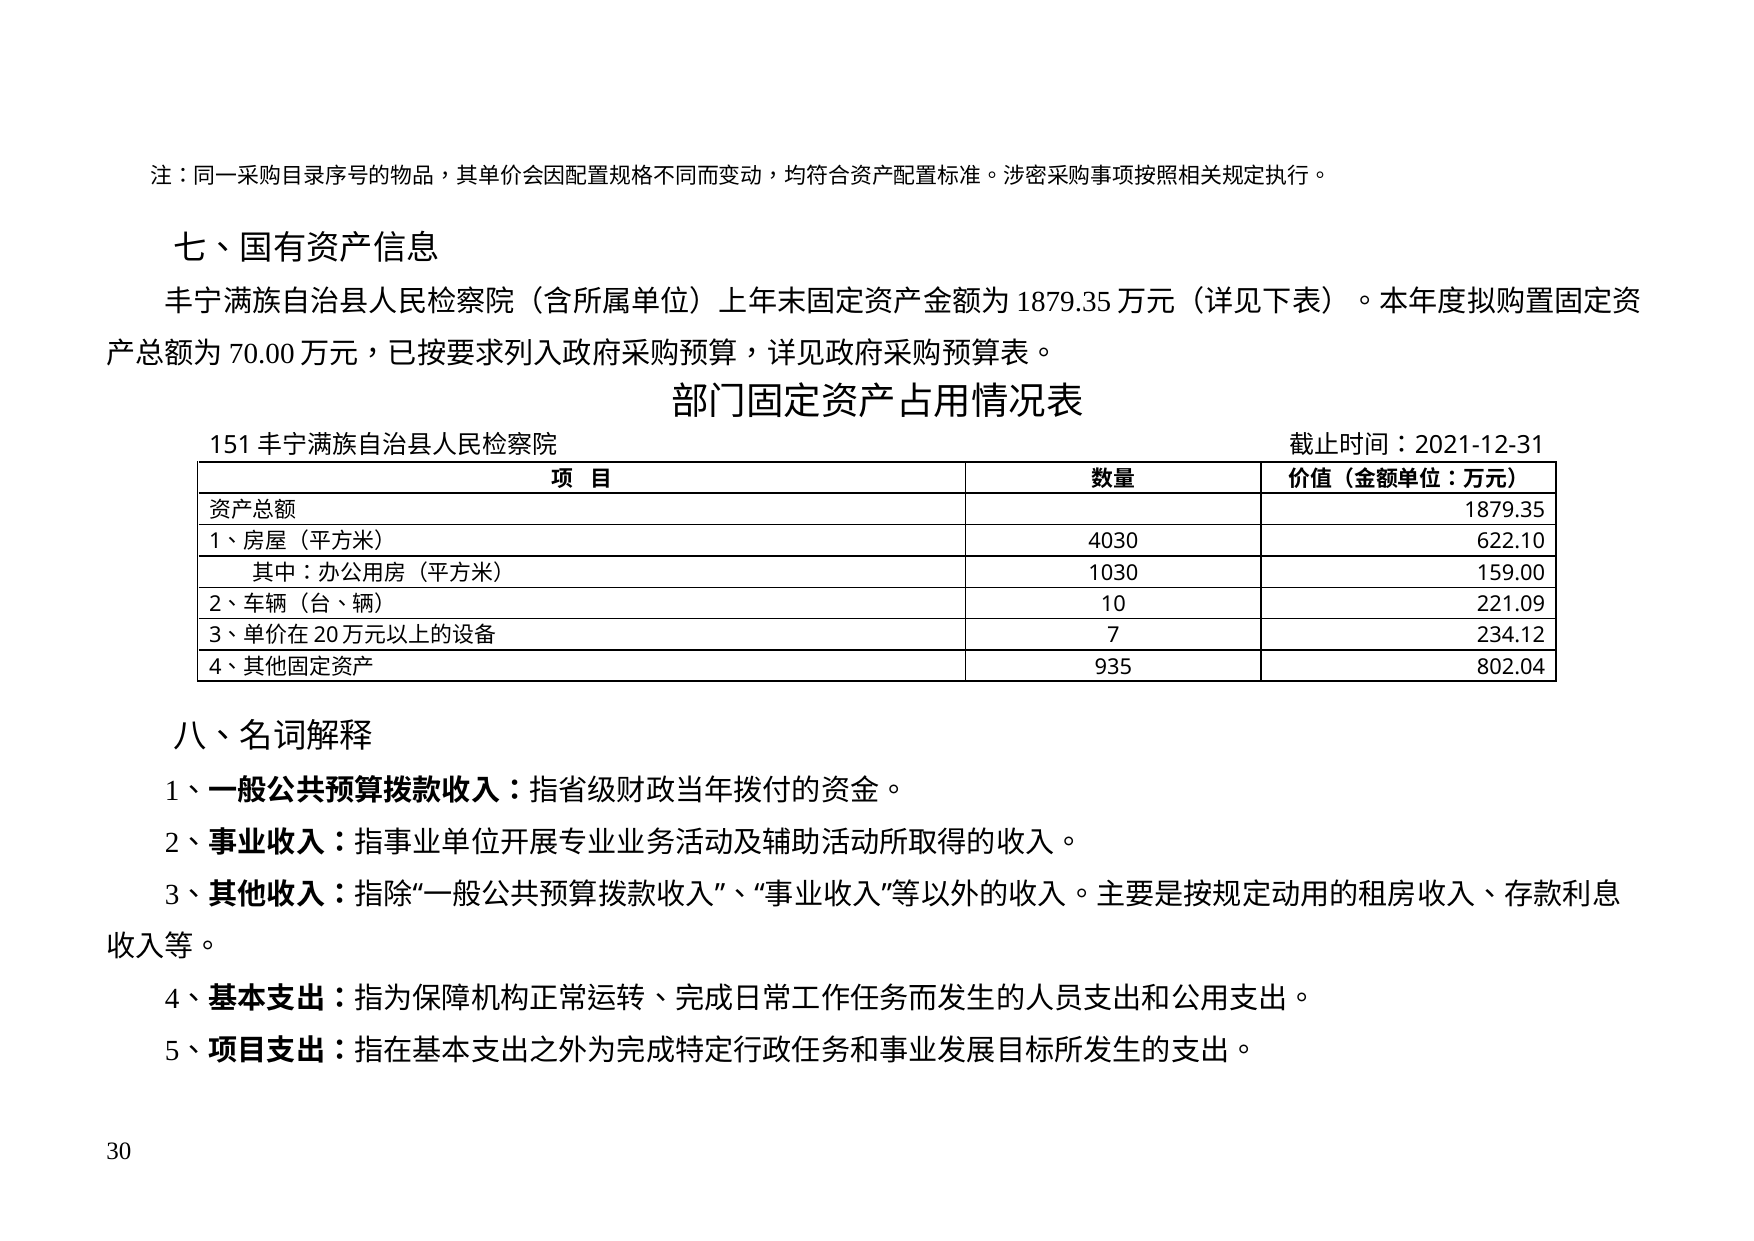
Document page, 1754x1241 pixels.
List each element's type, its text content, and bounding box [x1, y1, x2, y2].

text 4、基本支出：指为保障机构正常运转、完成日常工作任务而发生的人员支出和公用支出。 [106, 967, 1648, 1019]
table_cell 234.12 [1262, 619, 1555, 649]
table_cell 价值（金额单位：万元） [1262, 463, 1555, 492]
table_cell 802.04 [1262, 651, 1555, 680]
table_cell 项 目 [198, 462, 965, 492]
table_cell 935 [966, 651, 1260, 680]
table_cell 622.10 [1262, 525, 1555, 555]
table_cell 1030 [966, 557, 1260, 586]
table_cell 7 [966, 619, 1260, 649]
text 八、名词解释 [106, 712, 1648, 757]
text 七、国有资产信息 [106, 224, 1648, 269]
table_header 151丰宁满族自治县人民检察院 [198, 427, 965, 461]
table_cell 10 [966, 588, 1260, 618]
text 部门固定资产占用情况表 [106, 374, 1648, 425]
table_cell 数量 [966, 463, 1260, 492]
table_cell 4030 [966, 525, 1260, 555]
text 丰宁满族自治县人民检察院（含所属单位）上年末固定资产金额为1879.35万元（详见下表）。本年度拟购置固定资产总额为70.00万元，已按要求列入政府采购预算，详见政府采购预算表。 [106, 270, 1648, 374]
text 3、其他收入：指除“一般公共预算拨款收入”、“事业收入”等以外的收入。主要是按规定动用的租房收入、存款利息收入等。 [106, 862, 1648, 967]
text 2、事业收入：指事业单位开展专业业务活动及辅助活动所取得的收入。 [106, 810, 1648, 862]
table_cell 2、车辆（台、辆） [198, 588, 965, 618]
table_cell [966, 494, 1260, 524]
table_cell 其中：办公用房（平方米） [198, 556, 965, 586]
text 5、项目支出：指在基本支出之外为完成特定行政任务和事业发展目标所发生的支出。 [106, 1019, 1648, 1071]
table_cell 4、其他固定资产 [198, 650, 965, 680]
text 注：同一采购目录序号的物品，其单价会因配置规格不同而变动，均符合资产配置标准。涉密采购事项按照相关规定执行。 [106, 142, 1648, 194]
table_cell 221.09 [1262, 588, 1555, 618]
table_cell 1、房屋（平方米） [198, 525, 965, 555]
table_cell 159.00 [1262, 557, 1555, 586]
table_header 截止时间：2021-12-31 [966, 427, 1555, 461]
table_cell 资产总额 [198, 493, 965, 524]
table_cell 3、单价在20万元以上的设备 [198, 619, 965, 649]
text 1、一般公共预算拨款收入：指省级财政当年拨付的资金。 [106, 758, 1648, 810]
table_cell 1879.35 [1262, 494, 1555, 524]
